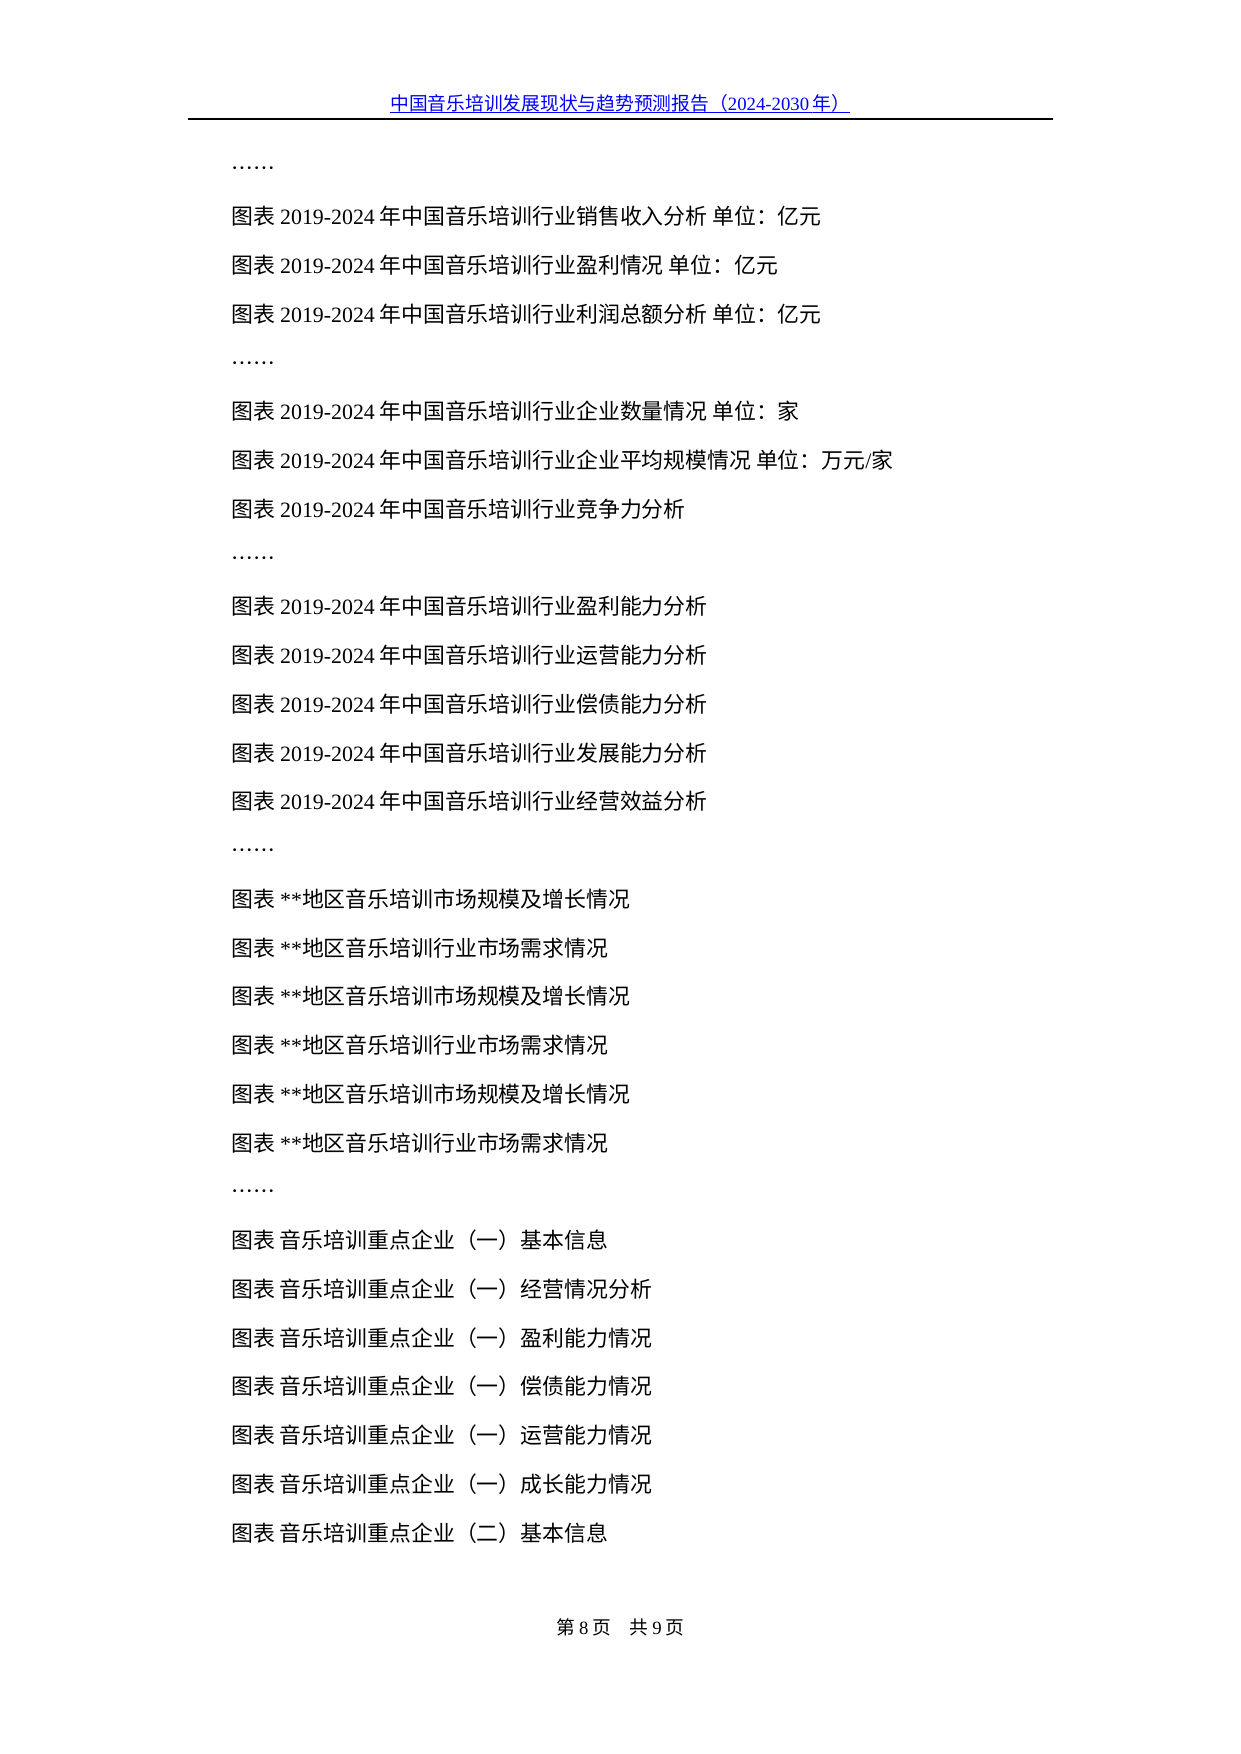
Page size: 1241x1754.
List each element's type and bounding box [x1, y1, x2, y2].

text [187, 150, 1053, 1548]
